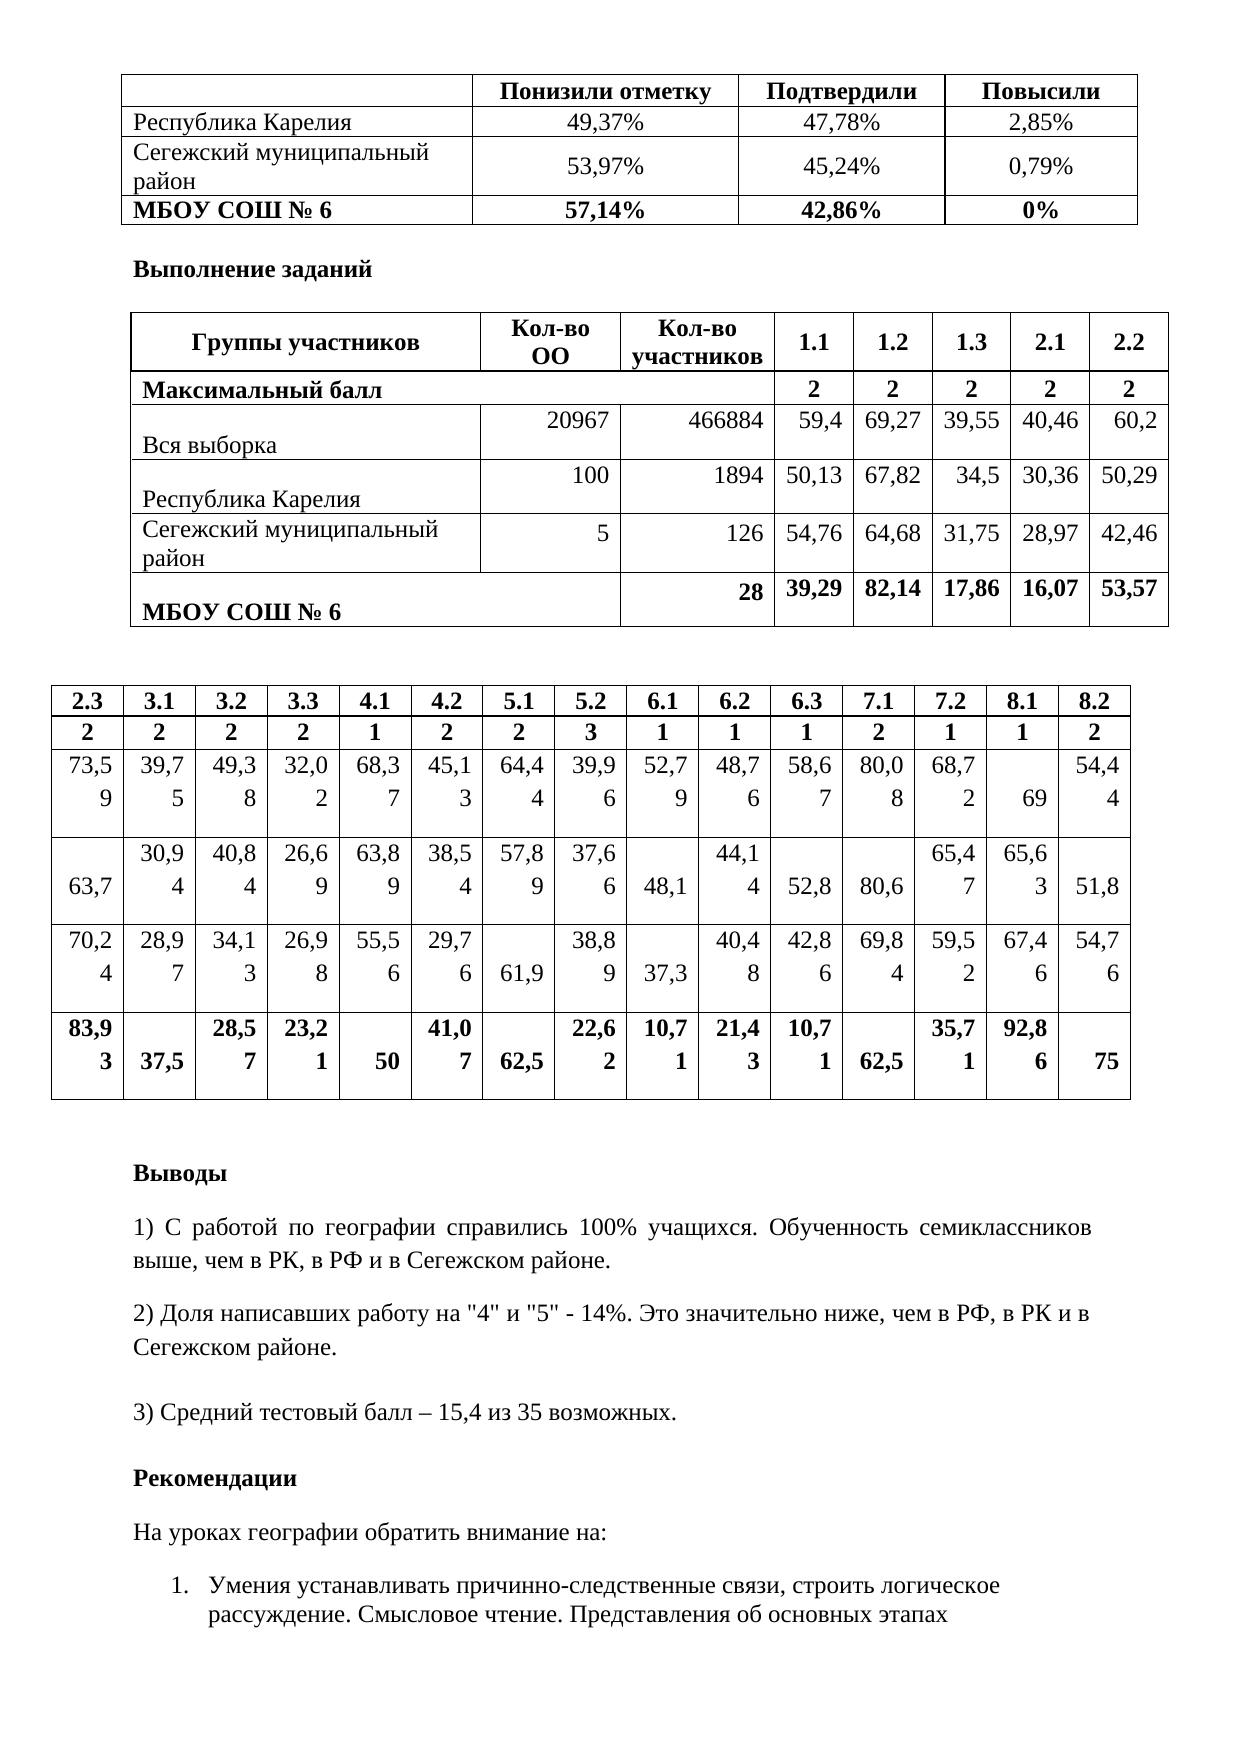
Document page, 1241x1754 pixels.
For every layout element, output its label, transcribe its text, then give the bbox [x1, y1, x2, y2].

text На уроках географии обратить внимание на: [133, 1517, 1093, 1545]
table_cell 3 [555, 717, 626, 749]
table_header 8.2 [1059, 686, 1130, 714]
table_cell 65,63 [987, 838, 1058, 924]
table_cell 45,24% [739, 137, 944, 194]
table_header 3.2 [196, 686, 267, 714]
table_cell 2 [1090, 372, 1168, 404]
table_cell 37,3 [627, 925, 698, 1012]
table_header 1.3 [933, 313, 1010, 370]
table_cell 42,86 [771, 925, 842, 1012]
table_cell 58,67 [771, 750, 842, 837]
table_header 2.2 [1090, 313, 1168, 370]
table_cell 80,08 [843, 750, 914, 837]
table_header 1.1 [775, 313, 853, 370]
text 2) Доля написавших работу на "4" и "5" - 14%. Это значительно ниже, чем в РФ, в РК и в Сегежском районе. [133, 1298, 1093, 1360]
table_cell 1 [987, 717, 1058, 749]
text Рекомендации [133, 1463, 1093, 1492]
table_cell 5 [481, 514, 620, 572]
table_header 5.1 [483, 686, 554, 714]
table_cell 1 [699, 717, 770, 749]
table_cell 67,46 [987, 925, 1058, 1012]
table_cell Вся выборка [131, 404, 480, 459]
table_cell 45,13 [412, 750, 482, 837]
table_cell 29,76 [412, 925, 482, 1012]
table_cell 53,57 [1090, 573, 1168, 626]
table_cell 54,44 [1059, 750, 1130, 837]
table_cell 2 [412, 717, 482, 749]
table_cell 38,89 [555, 925, 626, 1012]
table_header 3.3 [268, 686, 339, 714]
table_cell 69,27 [854, 405, 932, 459]
table_cell 10,71 [627, 1013, 698, 1099]
table_cell 68,37 [340, 750, 411, 837]
table_cell 48,76 [699, 750, 770, 837]
text 3) Средний тестовый балл – 15,4 из 35 возможных. [133, 1397, 1093, 1426]
table_cell 21,43 [699, 1013, 770, 1099]
table_cell 69,84 [843, 925, 914, 1012]
table_cell 34,5 [933, 460, 1010, 513]
table_header Кол-во ОО [481, 313, 620, 370]
table_cell 50,13 [775, 460, 853, 513]
table_cell 40,48 [699, 925, 770, 1012]
table_cell 69 [987, 750, 1058, 837]
table_cell 47,78% [739, 107, 944, 136]
table_cell 30,36 [1011, 460, 1089, 513]
table_header 6.2 [699, 686, 770, 714]
table_cell 52,79 [627, 750, 698, 837]
table_cell 28,97 [1011, 514, 1089, 572]
table_header 8.1 [987, 686, 1058, 714]
table_cell 49,38 [196, 750, 267, 837]
table_cell Максимальный балл [131, 372, 774, 404]
table_cell 35,71 [915, 1013, 986, 1099]
table_cell 64,44 [483, 750, 554, 837]
table_header Кол-во участников [621, 313, 774, 370]
table_cell 53,97% [473, 137, 738, 194]
table_cell 30,94 [124, 838, 195, 924]
table_cell 39,29 [775, 573, 853, 626]
table_cell 44,14 [699, 838, 770, 924]
table_cell 20967 [481, 405, 620, 459]
table_cell 40,46 [1011, 405, 1089, 459]
table_cell 51,8 [1059, 838, 1130, 924]
table_cell 23,21 [268, 1013, 339, 1099]
table_cell 2 [196, 717, 267, 749]
table_cell 62,5 [483, 1013, 554, 1099]
table_cell 2 [52, 717, 123, 749]
table_cell 70,24 [52, 925, 123, 1012]
text 1) С работой по географии справились 100% учащихся. Обученность семиклассников выше, чем в РК, в РФ и в Сегежском районе. [133, 1212, 1093, 1273]
table_cell 31,75 [933, 514, 1010, 572]
table_cell МБОУ СОШ № 6 [122, 196, 472, 224]
table_cell 37,66 [555, 838, 626, 924]
table_cell 65,47 [915, 838, 986, 924]
table_cell 0% [946, 196, 1137, 224]
text Выводы [133, 1158, 1093, 1187]
table_cell Республика Карелия [131, 459, 480, 513]
table_cell 1 [627, 717, 698, 749]
table_cell 67,82 [854, 460, 932, 513]
table_cell 41,07 [412, 1013, 482, 1099]
table_header 7.2 [915, 686, 986, 714]
table_header 5.2 [555, 686, 626, 714]
table_header [122, 75, 472, 106]
table_cell 1 [915, 717, 986, 749]
table_cell 39,55 [933, 405, 1010, 459]
table_cell 16,07 [1011, 573, 1089, 626]
table_cell 61,9 [483, 925, 554, 1012]
table_cell 49,37% [473, 107, 738, 136]
table_cell 40,84 [196, 838, 267, 924]
table_cell 2 [1059, 717, 1130, 749]
table_cell 2 [843, 717, 914, 749]
table_header Группы участников [132, 313, 480, 370]
table_cell 34,13 [196, 925, 267, 1012]
table_header Подтвердили [739, 75, 944, 106]
table_cell 0,79% [946, 137, 1137, 194]
table_cell 466884 [621, 405, 774, 459]
table_header 2.1 [1011, 313, 1089, 370]
table_cell 57,14% [473, 196, 738, 224]
table_cell 59,52 [915, 925, 986, 1012]
table_cell 2,85% [946, 107, 1137, 136]
table_cell 2 [854, 372, 932, 404]
table_cell 60,2 [1090, 405, 1168, 459]
table_cell 54,76 [1059, 925, 1130, 1012]
table_cell 2 [1011, 372, 1089, 404]
table_header 4.2 [412, 686, 482, 714]
table_cell 57,89 [483, 838, 554, 924]
table_cell Сегежский муниципальный район [122, 137, 472, 194]
table_cell 54,76 [775, 514, 853, 572]
table_cell Республика Карелия [122, 107, 472, 136]
table_cell 2 [483, 717, 554, 749]
table_header 6.3 [771, 686, 842, 714]
table_cell 126 [621, 514, 774, 572]
table_cell 37,5 [124, 1013, 195, 1099]
table_cell 73,59 [52, 750, 123, 837]
table_cell 28 [621, 573, 774, 626]
table_cell 1 [340, 717, 411, 749]
table_cell 22,62 [555, 1013, 626, 1099]
table_cell 48,1 [627, 838, 698, 924]
table_header Понизили отметку [473, 75, 738, 106]
table_cell 92,86 [987, 1013, 1058, 1099]
table_cell 28,97 [124, 925, 195, 1012]
table_cell 38,54 [412, 838, 482, 924]
table_cell 42,46 [1090, 514, 1168, 572]
table_header 2.3 [52, 686, 123, 714]
table_cell 28,57 [196, 1013, 267, 1099]
table_cell 17,86 [933, 573, 1010, 626]
table_cell 50 [340, 1013, 411, 1099]
table_cell 32,02 [268, 750, 339, 837]
table_cell 62,5 [843, 1013, 914, 1099]
table_cell 80,6 [843, 838, 914, 924]
table_cell 10,71 [771, 1013, 842, 1099]
table_cell 52,8 [771, 838, 842, 924]
table_cell 59,4 [775, 405, 853, 459]
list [170, 1571, 1093, 1628]
table_cell 2 [775, 372, 853, 404]
table_cell Сегежский муниципальный район [131, 513, 480, 572]
table_header 4.1 [340, 686, 411, 714]
table_cell 83,93 [52, 1013, 123, 1099]
table_cell 50,29 [1090, 460, 1168, 513]
table_cell 55,56 [340, 925, 411, 1012]
table_header Повысили [946, 75, 1137, 106]
table_cell 26,69 [268, 838, 339, 924]
table_cell 1894 [621, 460, 774, 513]
table_cell 63,7 [52, 838, 123, 924]
table_cell 42,86% [739, 196, 944, 224]
table_cell 100 [481, 460, 620, 513]
table_cell 2 [933, 372, 1010, 404]
table_header 7.1 [843, 686, 914, 714]
table_header 1.2 [854, 313, 932, 370]
table_cell 39,96 [555, 750, 626, 837]
table_cell 2 [124, 717, 195, 749]
table_cell 26,98 [268, 925, 339, 1012]
table_cell 39,75 [124, 750, 195, 837]
table_cell 1 [771, 717, 842, 749]
table_header 3.1 [124, 686, 195, 714]
table_cell 68,72 [915, 750, 986, 837]
table_cell 82,14 [854, 573, 932, 626]
table_cell 2 [268, 717, 339, 749]
text Выполнение заданий [133, 254, 1093, 283]
table_cell 64,68 [854, 514, 932, 572]
table_cell 63,89 [340, 838, 411, 924]
table_cell 75 [1059, 1013, 1130, 1099]
table_header 6.1 [627, 686, 698, 714]
table_cell МБОУ СОШ № 6 [131, 572, 620, 626]
